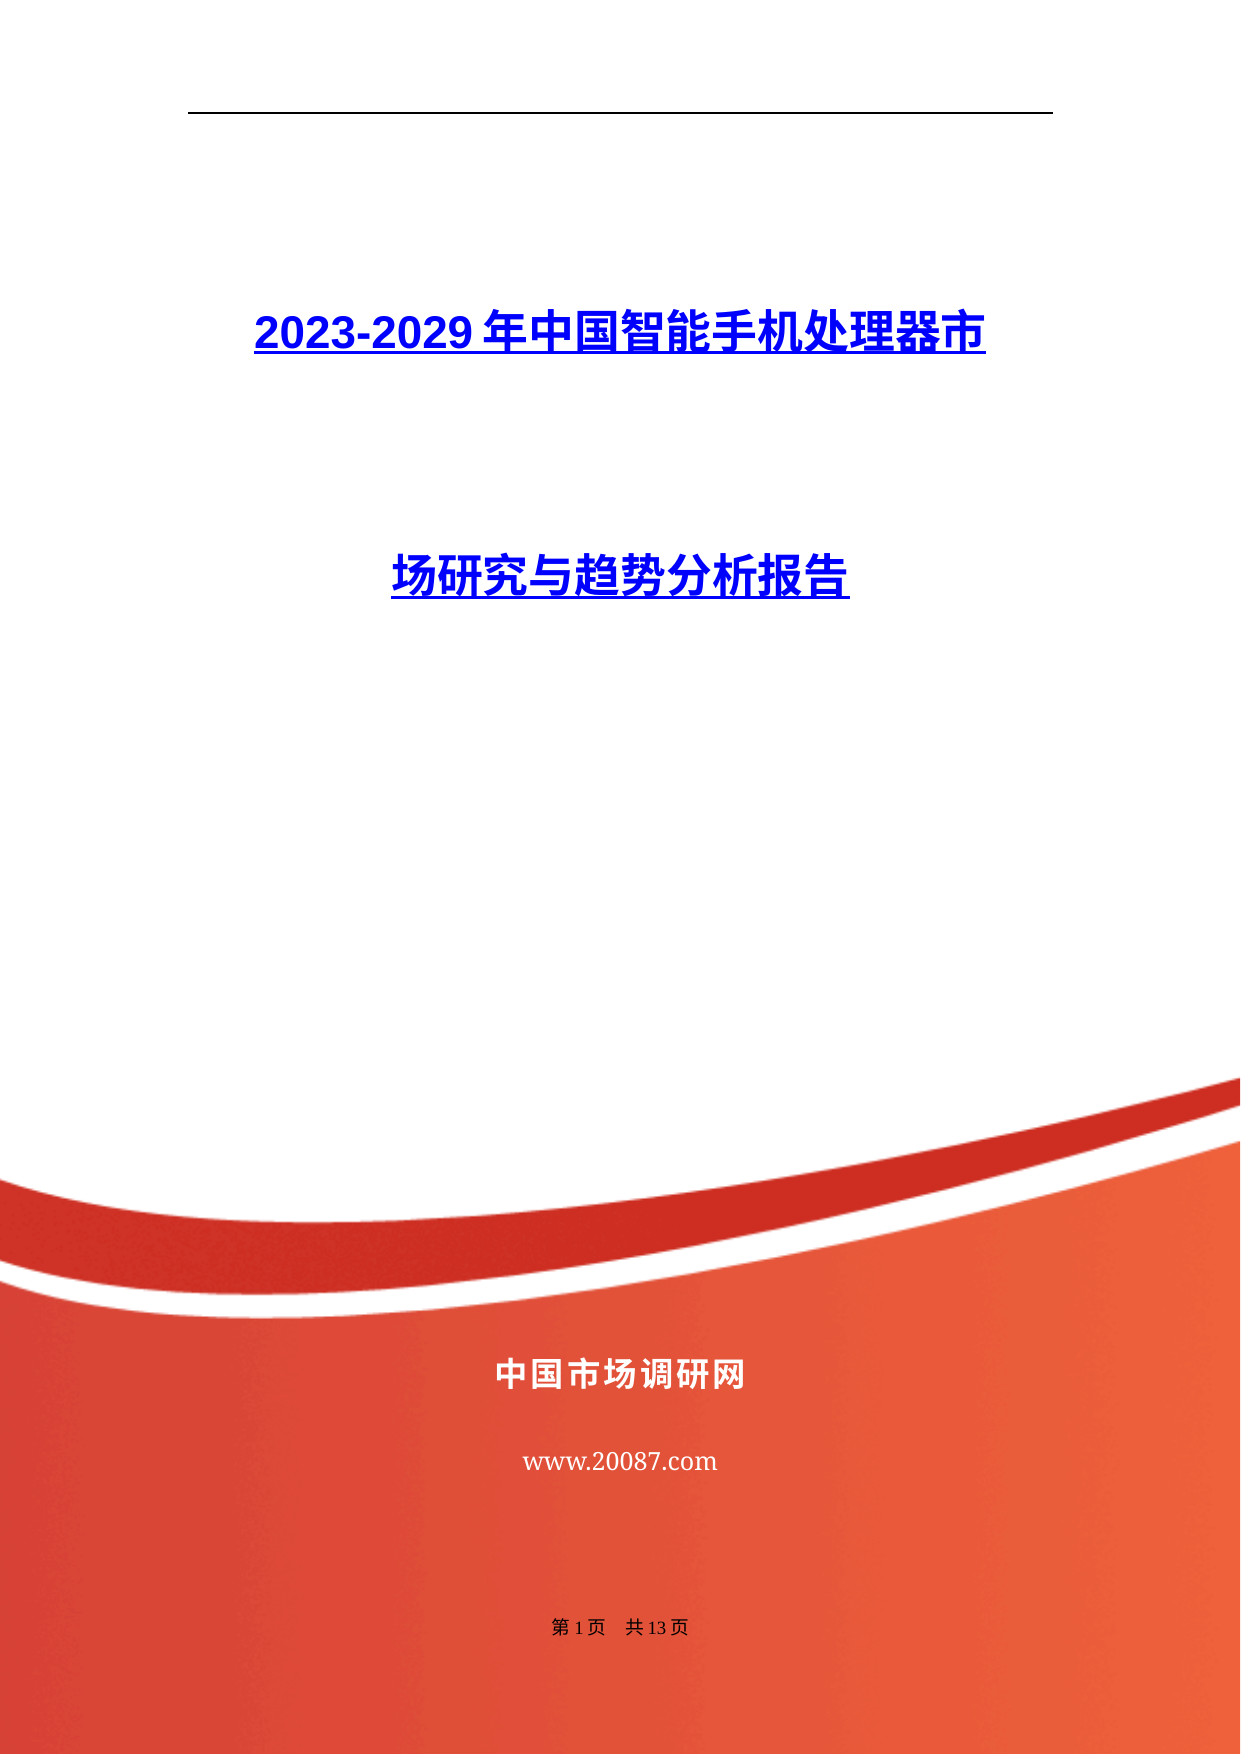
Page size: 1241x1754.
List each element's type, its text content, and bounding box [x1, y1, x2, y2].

picture [0, 1006, 1241, 1754]
table_header 2023-2029年中国智能手机处理器市场研究与趋势分析报告 [188, 207, 1053, 773]
text www.20087.com [187, 1428, 1053, 1493]
subtitle 中国市场调研网 [187, 1339, 1053, 1404]
